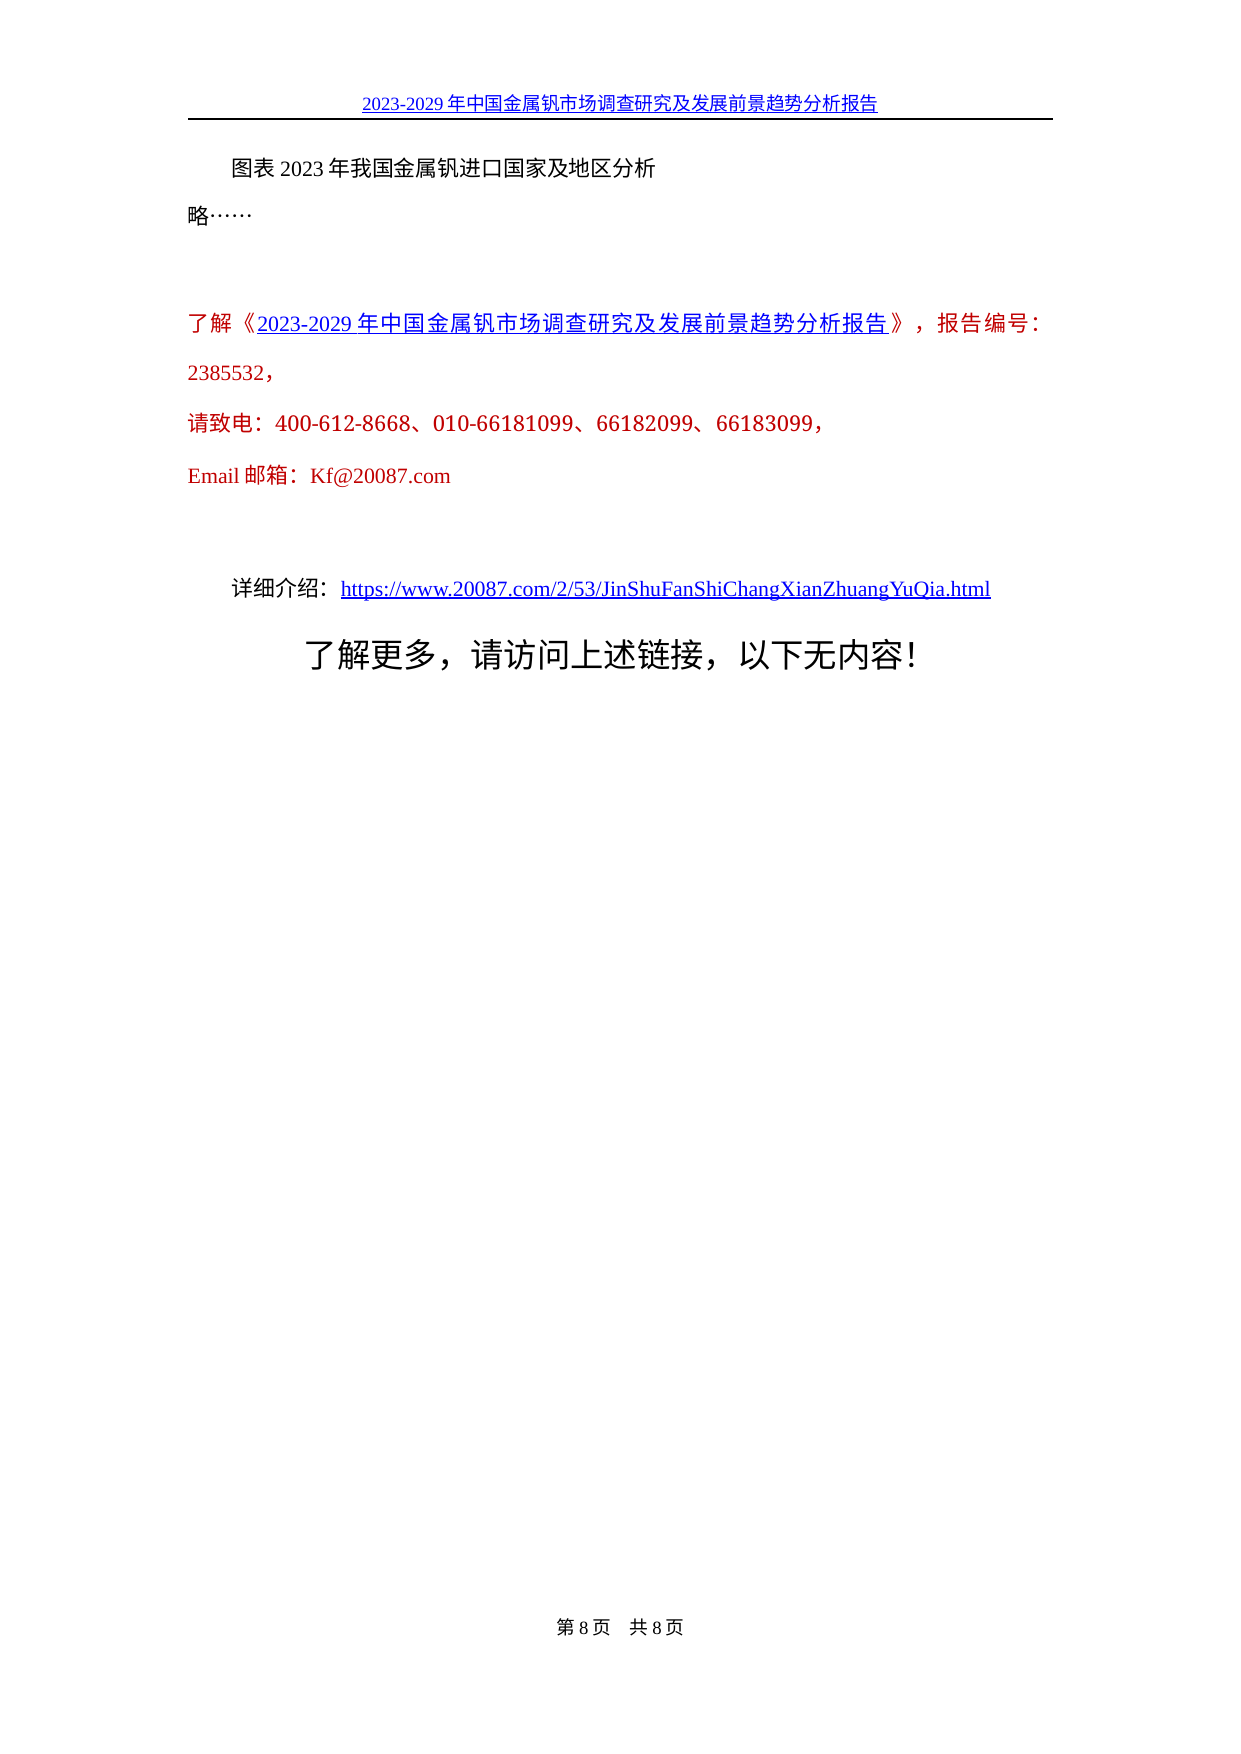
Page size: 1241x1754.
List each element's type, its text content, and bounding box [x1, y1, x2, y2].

title 了解更多，请访问上述链接，以下无内容！ [187, 620, 1053, 685]
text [187, 150, 1053, 231]
text 了解《2023-2029年中国金属钒市场调查研究及发展前景趋势分析报告》，报告编号：2385532， [187, 305, 1053, 387]
text Email邮箱：Kf@20087.com [187, 457, 1053, 490]
text 请致电：400-612-8668、010-66181099、66182099、66183099， [187, 406, 1053, 438]
text 详细介绍：https://www.20087.com/2/53/JinShuFanShiChangXianZhuangYuQia.html [187, 570, 1053, 603]
